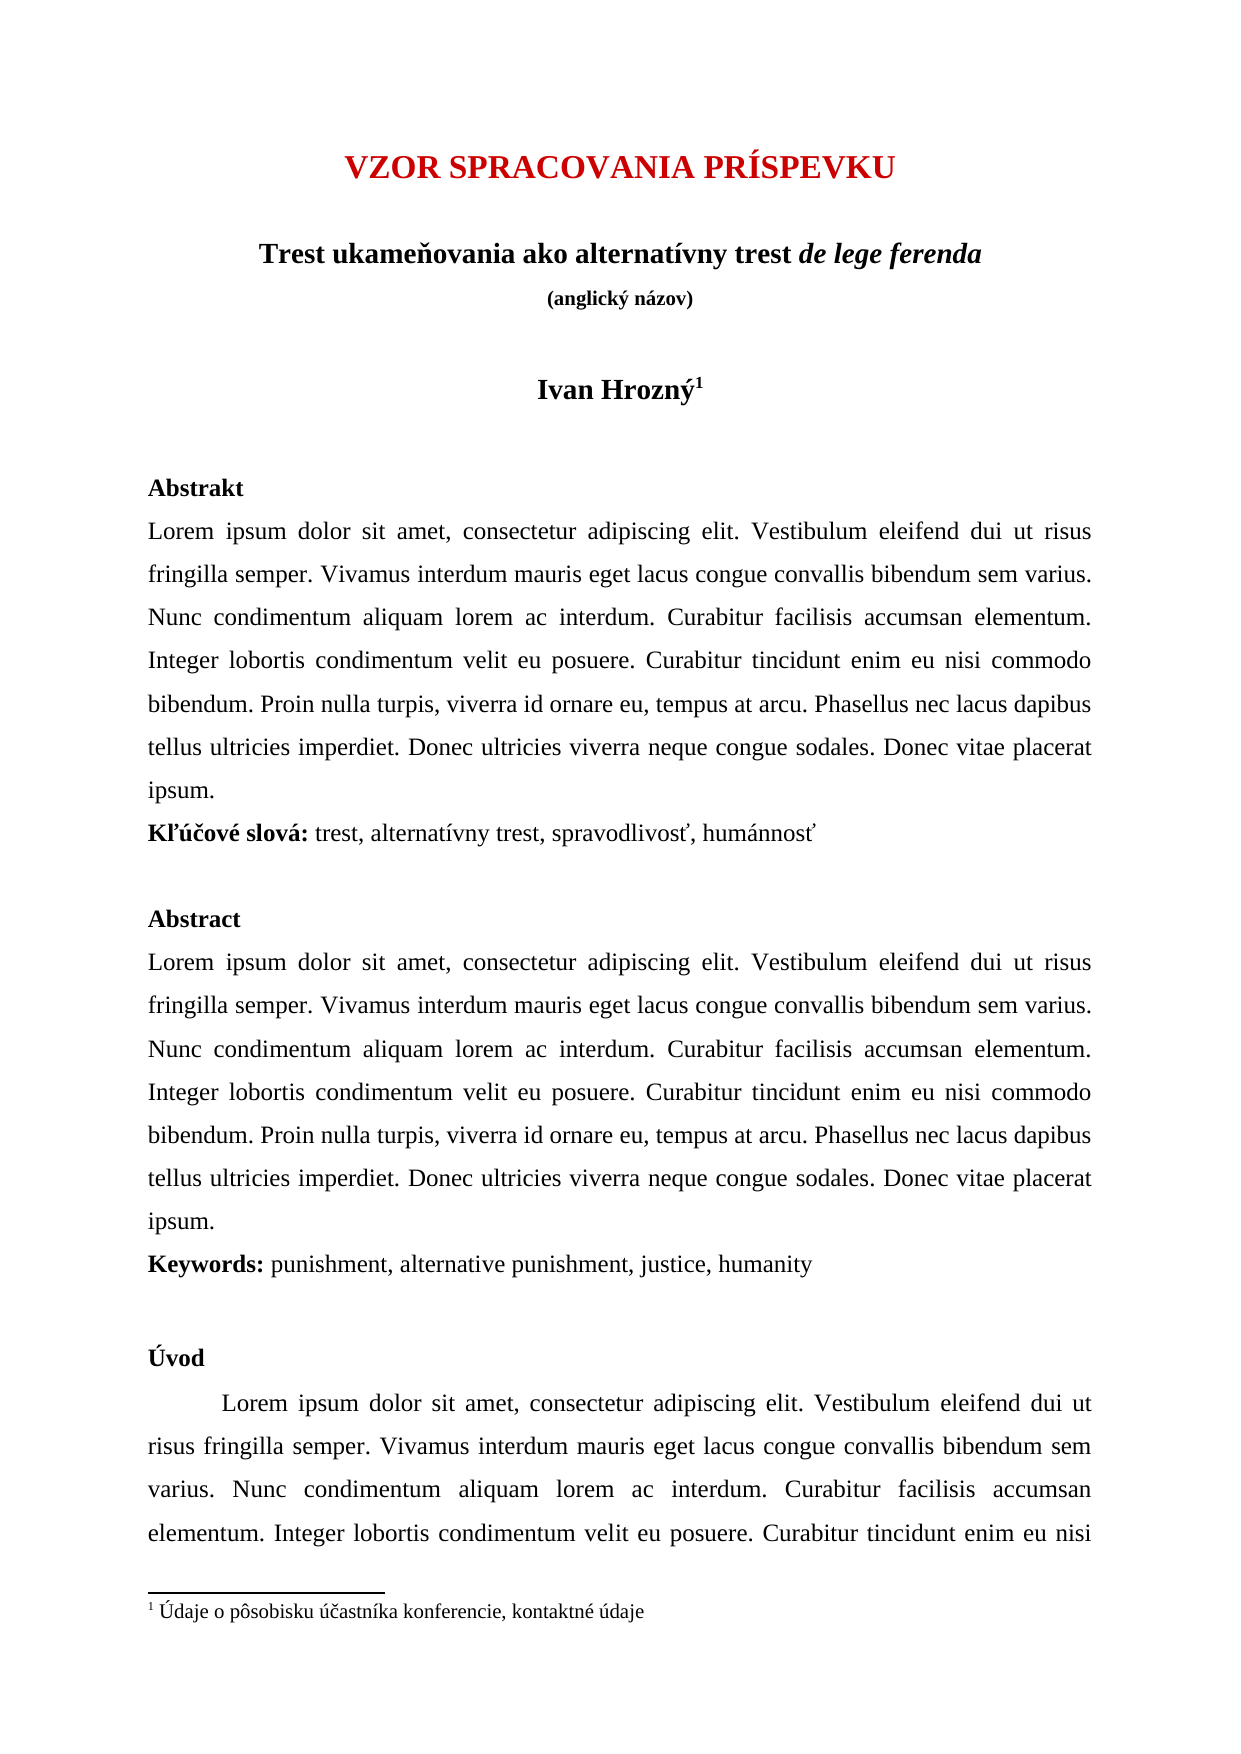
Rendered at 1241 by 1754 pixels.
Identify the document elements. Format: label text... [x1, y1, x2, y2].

text Trest ukameňovania ako alternatívny trest de lege ferenda [148, 236, 1093, 269]
text Abstract [148, 904, 1093, 933]
text Abstrakt [148, 473, 1093, 502]
text Kľúčové slová: trest, alternatívny trest, spravodlivosť, humánnosť [148, 818, 1093, 847]
text Keywords: punishment, alternative punishment, justice, humanity [148, 1249, 1093, 1278]
text Úvod [148, 1343, 1093, 1371]
text (anglický názov) [148, 286, 1093, 310]
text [148, 1388, 1093, 1546]
text VZOR SPRACOVANIA PRÍSPEVKU [148, 148, 1093, 186]
text Ivan Hrozný [148, 372, 1093, 406]
